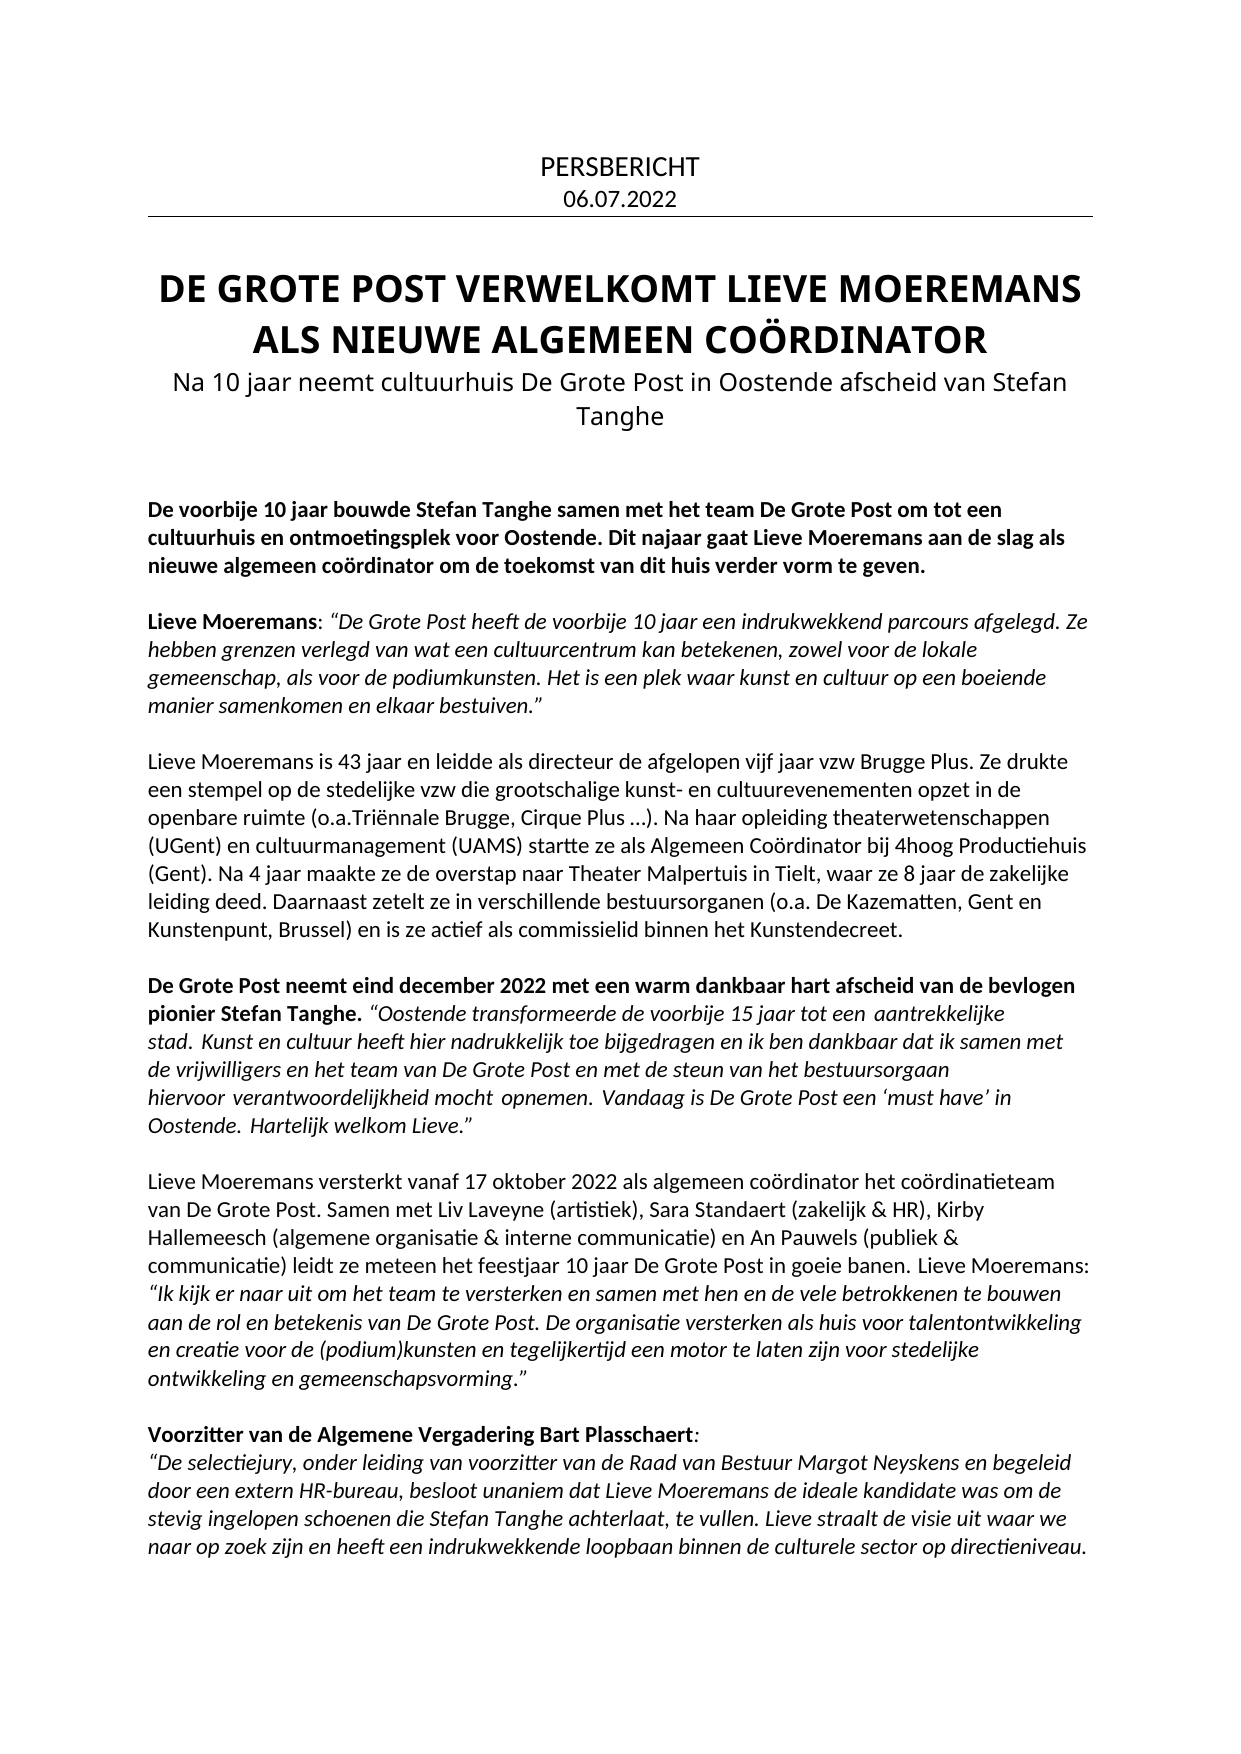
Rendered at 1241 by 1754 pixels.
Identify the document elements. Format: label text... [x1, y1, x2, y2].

text Lieve Moeremans: “De Grote Post heeft de voorbije 10 jaar een indrukwekkend parcours afgelegd. Ze hebben grenzen verlegd van wat een cultuurcentrum kan betekenen, zowel voor de lokale gemeenschap, als voor de podiumkunsten. Het is een plek waar kunst en cultuur op een boeiende manier samenkomen en elkaar bestuiven.” [148, 607, 1093, 719]
text De Grote Post neemt eind december 2022 met een warm dankbaar hart afscheid van de bevlogen pionier Stefan Tanghe. “Oostende transformeerde de voorbije 15 jaar tot een aantrekkelijke stad. Kunst en cultuur heeft hier nadrukkelijk toe bijgedragen en ik ben dankbaar dat ik samen met de vrijwilligers en het team van De Grote Post en met de steun van het bestuursorgaan hiervoor verantwoordelijkheid mocht opnemen. Vandaag is De Grote Post een ‘must have’ in Oostende. Hartelijk welkom Lieve.” [148, 971, 1093, 1139]
text Voorzitter van de Algemene Vergadering Bart Plasschaert: [148, 1420, 1093, 1448]
text Lieve Moeremans versterkt vanaf 17 oktober 2022 als algemeen coördinator het coördinatieteam van De Grote Post. Samen met Liv Laveyne (artistiek), Sara Standaert (zakelijk & HR), Kirby Hallemeesch (algemene organisatie & interne communicatie) en An Pauwels (publiek & communicatie) leidt ze meteen het feestjaar 10 jaar De Grote Post in goeie banen. Lieve Moeremans: “Ik kijk er naar uit om het team te versterken en samen met hen en de vele betrokkenen te bouwen aan de rol en betekenis van De Grote Post. De organisatie versterken als huis voor talentontwikkeling en creatie voor de (podium)kunsten en tegelijkertijd een motor te laten zijn voor stedelijke ontwikkeling en gemeenschapsvorming.” [148, 1167, 1093, 1392]
text 06.07.2022 [148, 183, 1093, 216]
text DE GROTE POST VERWELKOMT LIEVE MOEREMANS ALS NIEUWE ALGEMEEN COÖRDINATOR [148, 262, 1093, 364]
text Lieve Moeremans is 43 jaar en leidde als directeur de afgelopen vijf jaar vzw Brugge Plus. Ze drukte een stempel op de stedelijke vzw die grootschalige kunst- en cultuurevenementen opzet in de openbare ruimte (o.a.Triënnale Brugge, Cirque Plus …). Na haar opleiding theaterwetenschappen (UGent) en cultuurmanagement (UAMS) startte ze als Algemeen Coördinator bij 4hoog Productiehuis (Gent). Na 4 jaar maakte ze de overstap naar Theater Malpertuis in Tielt, waar ze 8 jaar de zakelijke leiding deed. Daarnaast zetelt ze in verschillende bestuursorganen (o.a. De Kazematten, Gent en Kunstenpunt, Brussel) en is ze actief als commissielid binnen het Kunstendecreet. [148, 747, 1093, 943]
text Na 10 jaar neemt cultuurhuis De Grote Post in Oostende afscheid van Stefan Tanghe [148, 364, 1093, 432]
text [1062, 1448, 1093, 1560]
text PERSBERICHT [148, 148, 1093, 183]
